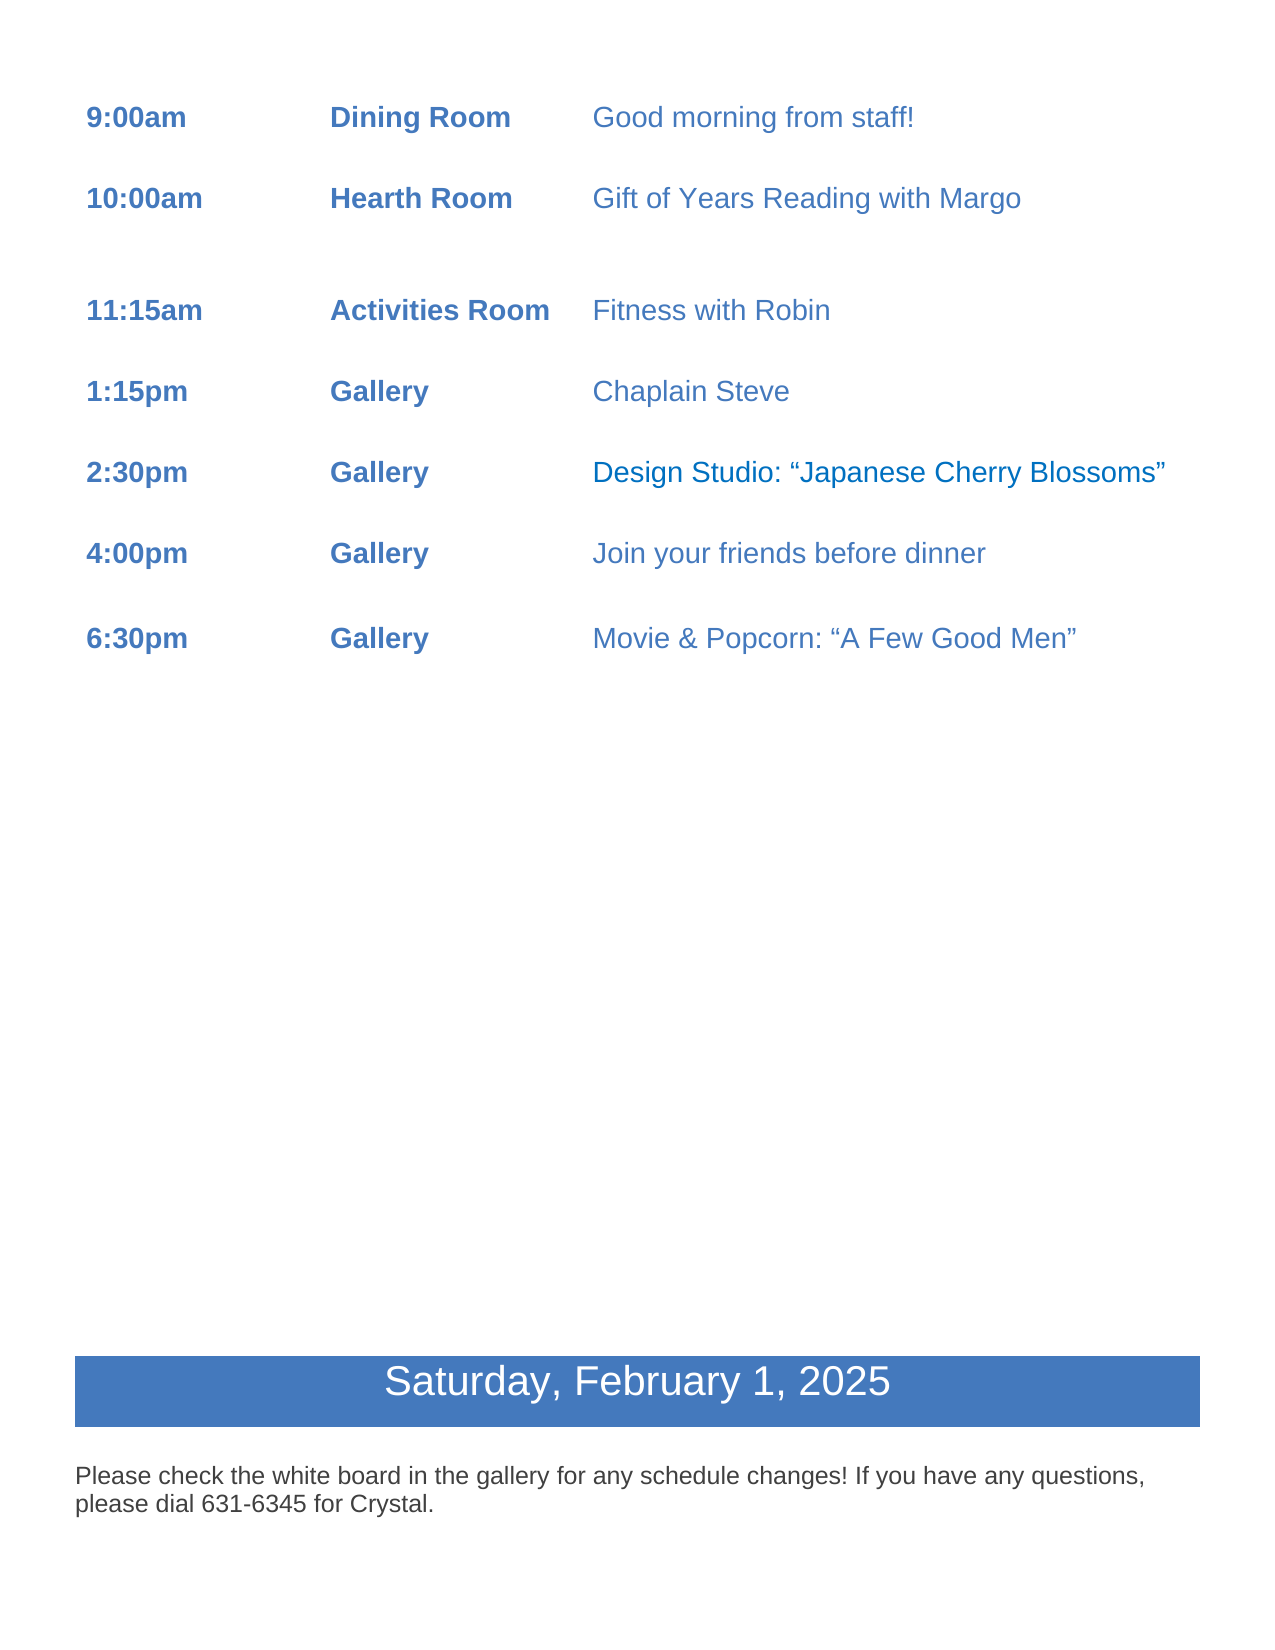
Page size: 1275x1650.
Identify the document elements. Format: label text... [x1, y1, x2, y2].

table_cell Activities Room [319, 268, 581, 349]
table_cell Good morning from staff! [581, 75, 1200, 156]
table_cell Chaplain Steve [581, 349, 1200, 430]
table_cell 10:00am [75, 156, 319, 268]
table_cell Gift of Years Reading with Margo [581, 156, 1200, 268]
table_cell Gallery [319, 430, 581, 511]
table_cell Fitness with Robin [581, 268, 1200, 349]
table_cell 4:00pm [75, 511, 319, 596]
table_cell 1:15pm [75, 349, 319, 430]
table_header Saturday, February 1, 2025 [75, 1356, 1200, 1427]
table_cell Dining Room [319, 75, 581, 156]
table_cell Gallery [319, 511, 581, 596]
table_cell 2:30pm [75, 430, 319, 511]
table_cell Hearth Room [319, 156, 581, 268]
table_cell Movie & Popcorn: “A Few Good Men” [581, 596, 1200, 681]
table_cell Join your friends before dinner [581, 511, 1200, 596]
table_cell 9:00am [75, 75, 319, 156]
table_cell 11:15am [75, 268, 319, 349]
table_cell Gallery [319, 596, 581, 681]
table_cell Design Studio: “Japanese Cherry Blossoms” [581, 430, 1200, 511]
table_cell 6:30pm [75, 596, 319, 681]
table_cell Gallery [319, 349, 581, 430]
